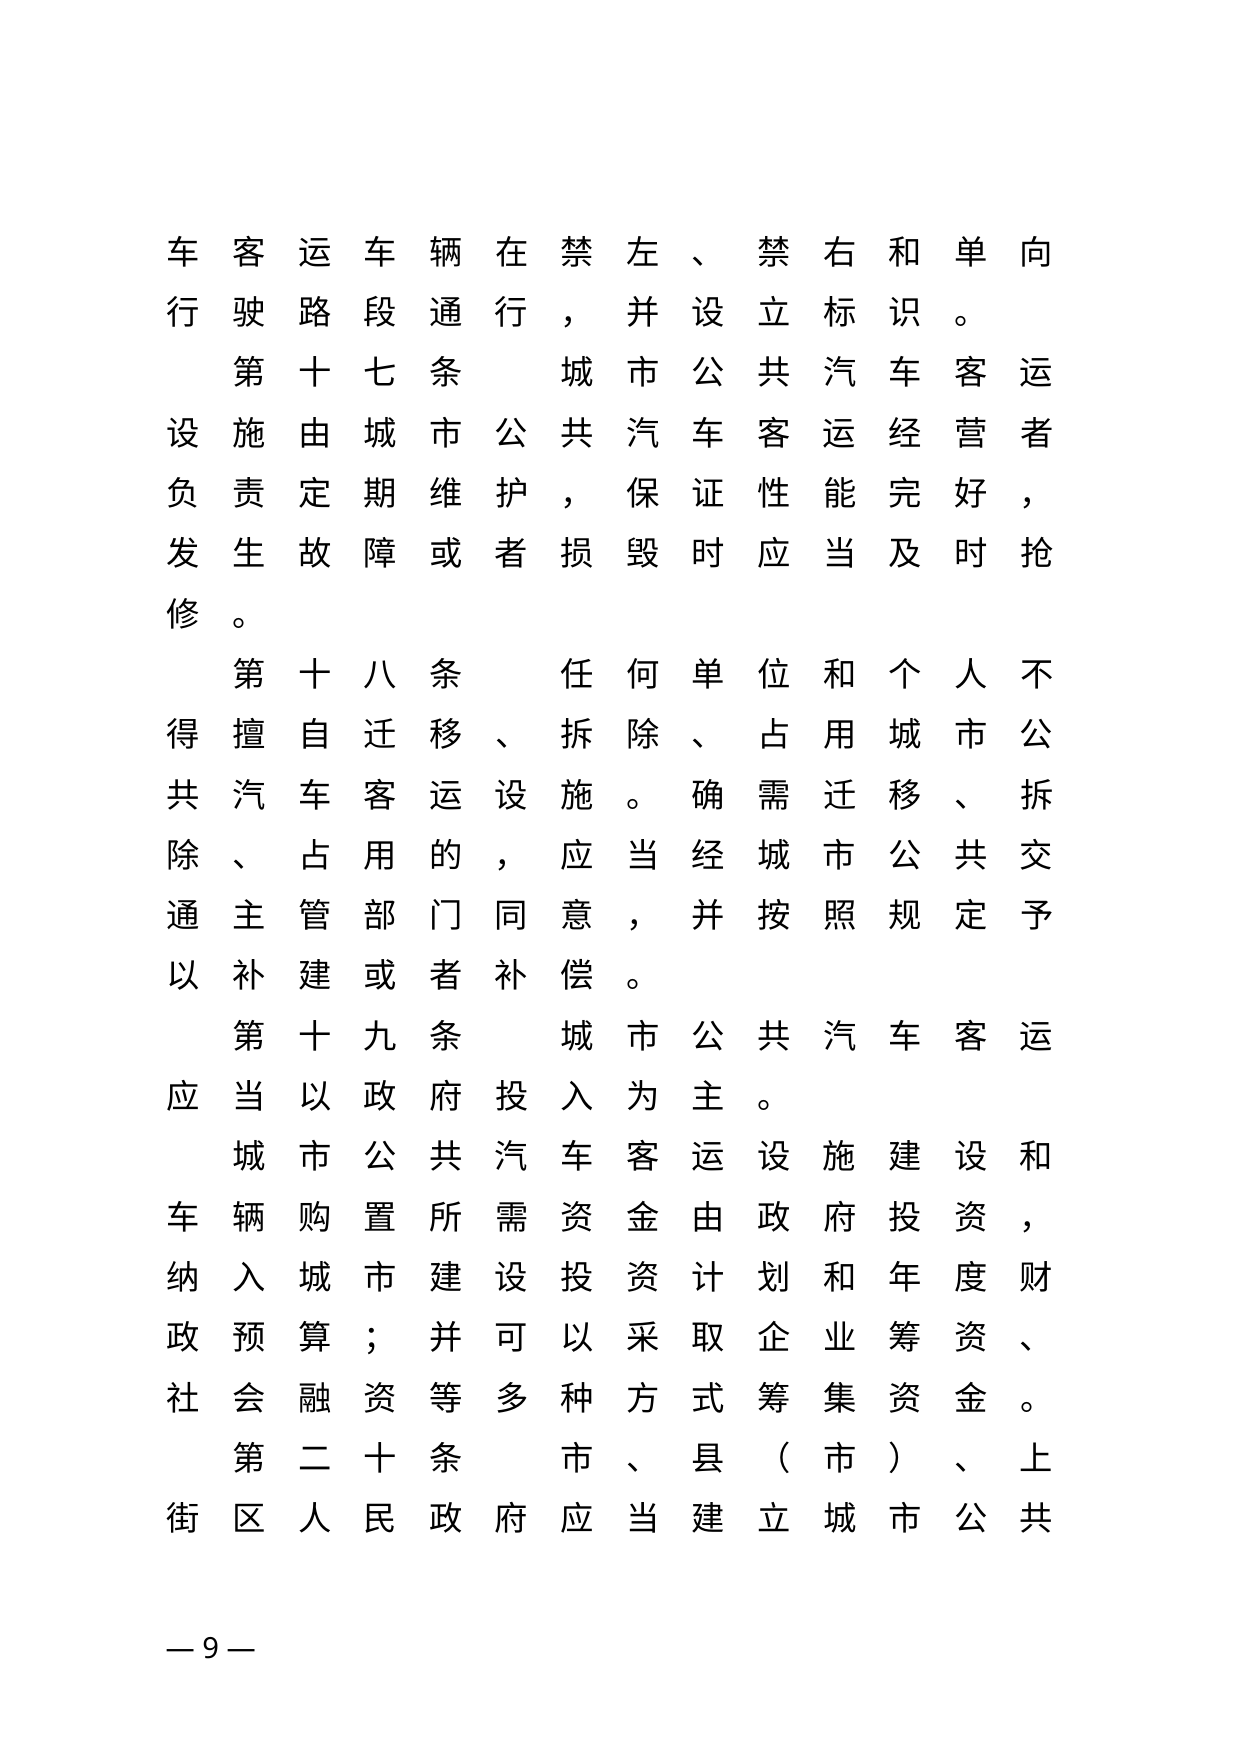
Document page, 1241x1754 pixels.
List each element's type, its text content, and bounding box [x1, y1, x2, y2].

text 第十七条 城市公共汽车客运设施由城市公共汽车客运经营者负责定期维护，保证性能完好，发生故障或者损毁时应当及时抢修。 [167, 340, 1085, 642]
text 城市公共汽车客运设施建设和车辆购置所需资金由政府投资，纳入城市建设投资计划和年度财政预算；并可以采取企业筹资、社会融资等多种方式筹集资金。 [167, 1124, 1085, 1426]
text 第十八条 任何单位和个人不得擅自迁移、拆除、占用城市公共汽车客运设施。确需迁移、拆除、占用的，应当经城市公共交通主管部门同意，并按照规定予以补建或者补偿。 [167, 642, 1085, 1003]
text 第十九条 城市公共汽车客运应当以政府投入为主。 [167, 1003, 1085, 1124]
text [167, 1426, 1085, 1546]
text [167, 219, 1085, 340]
